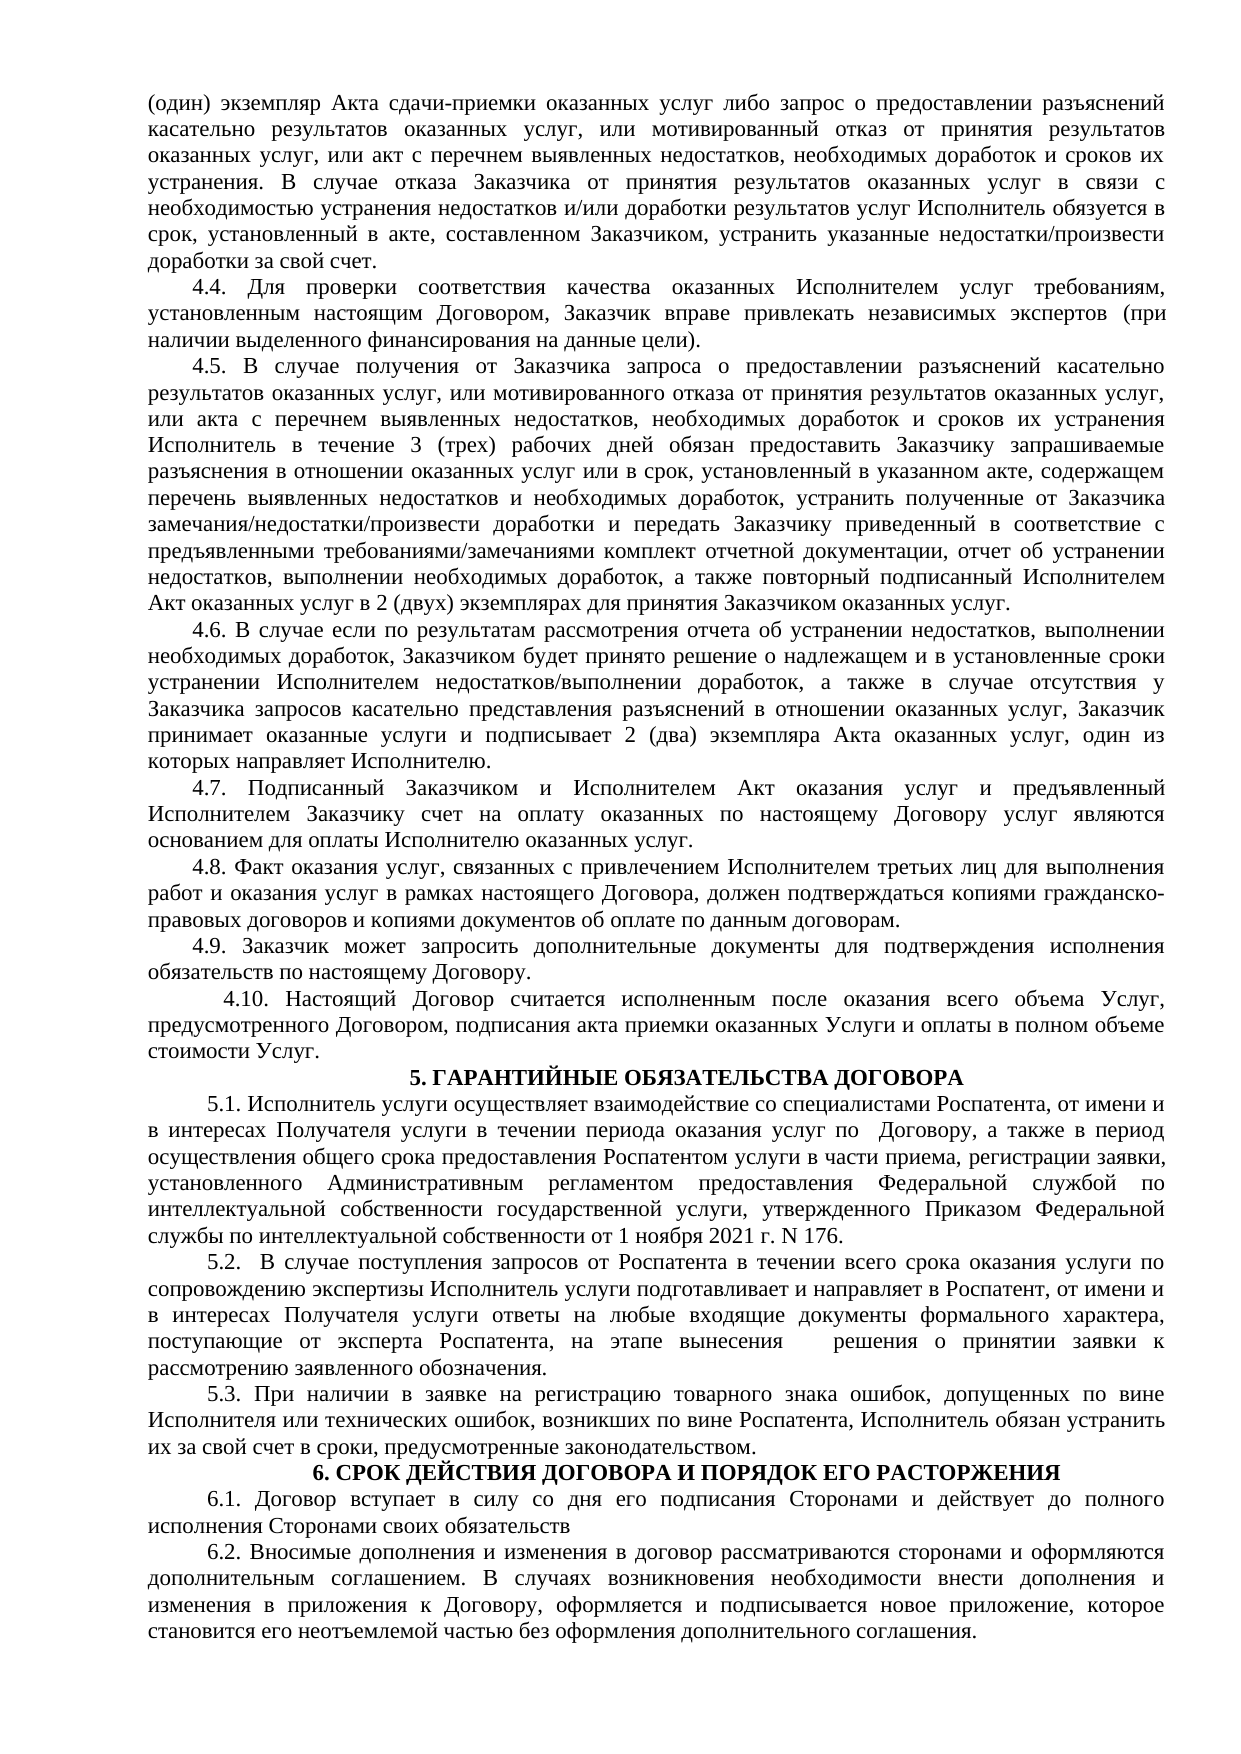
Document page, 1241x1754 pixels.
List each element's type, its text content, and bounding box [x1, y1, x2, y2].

text 4.7. Подписанный Заказчиком и Исполнителем Акт оказания услуг и предъявленный Исполнителем Заказчику счет на оплату оказанных по настоящему Договору услуг являются основанием для оплаты Исполнителю оказанных услуг. [148, 774, 1167, 853]
text 4.8. Факт оказания услуг, связанных с привлечением Исполнителем третьих лиц для выполнения работ и оказания услуг в рамках настоящего Договора, должен подтверждаться копиями гражданско-правовых договоров и копиями документов об оплате по данным договорам. [148, 853, 1167, 932]
text 4.10. Настоящий Договор считается исполненным после оказания всего объема Услуг, предусмотренного Договором, подписания акта приемки оказанных Услуги и оплаты в полном объеме стоимости Услуг. [148, 985, 1167, 1064]
text 4.6. В случае если по результатам рассмотрения отчета об устранении недостатков, выполнении необходимых доработок, Заказчиком будет принято решение о надлежащем и в установленные сроки устранении Исполнителем недостатков/выполнении доработок, а также в случае отсутствия у Заказчика запросов касательно представления разъяснений в отношении оказанных услуг, Заказчик принимает оказанные услуги и подписывает 2 (два) экземпляра Акта оказанных услуг, один из которых направляет Исполнителю. [148, 616, 1167, 774]
text 5.3. При наличии в заявке на регистрацию товарного знака ошибок, допущенных по вине Исполнителя или технических ошибок, возникших по вине Роспатента, Исполнитель обязан устранить их за свой счет в сроки, предусмотренные законодательством. [148, 1380, 1167, 1459]
text 6. СРОК ДЕЙСТВИЯ ДОГОВОРА И ПОРЯДОК ЕГО РАСТОРЖЕНИЯ [148, 1459, 1167, 1485]
text 4.5. В случае получения от Заказчика запроса о предоставлении разъяснений касательно результатов оказанных услуг, или мотивированного отказа от принятия результатов оказанных услуг, или акта с перечнем выявленных недостатков, необходимых доработок и сроков их устранения Исполнитель в течение 3 (трех) рабочих дней обязан предоставить Заказчику запрашиваемые разъяснения в отношении оказанных услуг или в срок, установленный в указанном акте, содержащем перечень выявленных недостатков и необходимых доработок, устранить полученные от Заказчика замечания/недостатки/произвести доработки и передать Заказчику приведенный в соответствие с предъявленными требованиями/замечаниями комплект отчетной документации, отчет об устранении недостатков, выполнении необходимых доработок, а также повторный подписанный Исполнителем Акт оказанных услуг в 2 (двух) экземплярах для принятия Заказчиком оказанных услуг. [148, 352, 1167, 616]
text 5. ГАРАНТИЙНЫЕ ОБЯЗАТЕЛЬСТВА ДОГОВОРА [148, 1064, 1167, 1090]
text 6.2. Вносимые дополнения и изменения в договор рассматриваются сторонами и оформляются дополнительным соглашением. В случаях возникновения необходимости внести дополнения и изменения в приложения к Договору, оформляется и подписывается новое приложение, которое становится его неотъемлемой частью без оформления дополнительного соглашения. [148, 1538, 1167, 1643]
text 6.1. Договор вступает в силу со дня его подписания Сторонами и действует до полного исполнения Сторонами своих обязательств [148, 1485, 1167, 1538]
text 4.9. Заказчик может запросить дополнительные документы для подтверждения исполнения обязательств по настоящему Договору. [148, 932, 1167, 985]
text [148, 89, 1167, 273]
text 5.2. В случае поступления запросов от Роспатента в течении всего срока оказания услуги по сопровождению экспертизы Исполнитель услуги подготавливает и направляет в Роспатент, от имени и в интересах Получателя услуги ответы на любые входящие документы формального характера, поступающие от эксперта Роспатента, на этапе вынесения решения о принятии заявки к рассмотрению заявленного обозначения. [148, 1248, 1167, 1380]
text 4.4. Для проверки соответствия качества оказанных Исполнителем услуг требованиям, установленным настоящим Договором, Заказчик вправе привлекать независимых экспертов (при наличии выделенного финансирования на данные цели). [148, 273, 1167, 352]
text 5.1. Исполнитель услуги осуществляет взаимодействие со специалистами Роспатента, от имени и в интересах Получателя услуги в течении периода оказания услуг по Договору, а также в период осуществления общего срока предоставления Роспатентом услуги в части приема, регистрации заявки, установленного Административным регламентом предоставления Федеральной службой по интеллектуальной собственности государственной услуги, утвержденного Приказом Федеральной службы по интеллектуальной собственности от 1 ноября 2021 г. N 176. [148, 1090, 1167, 1248]
